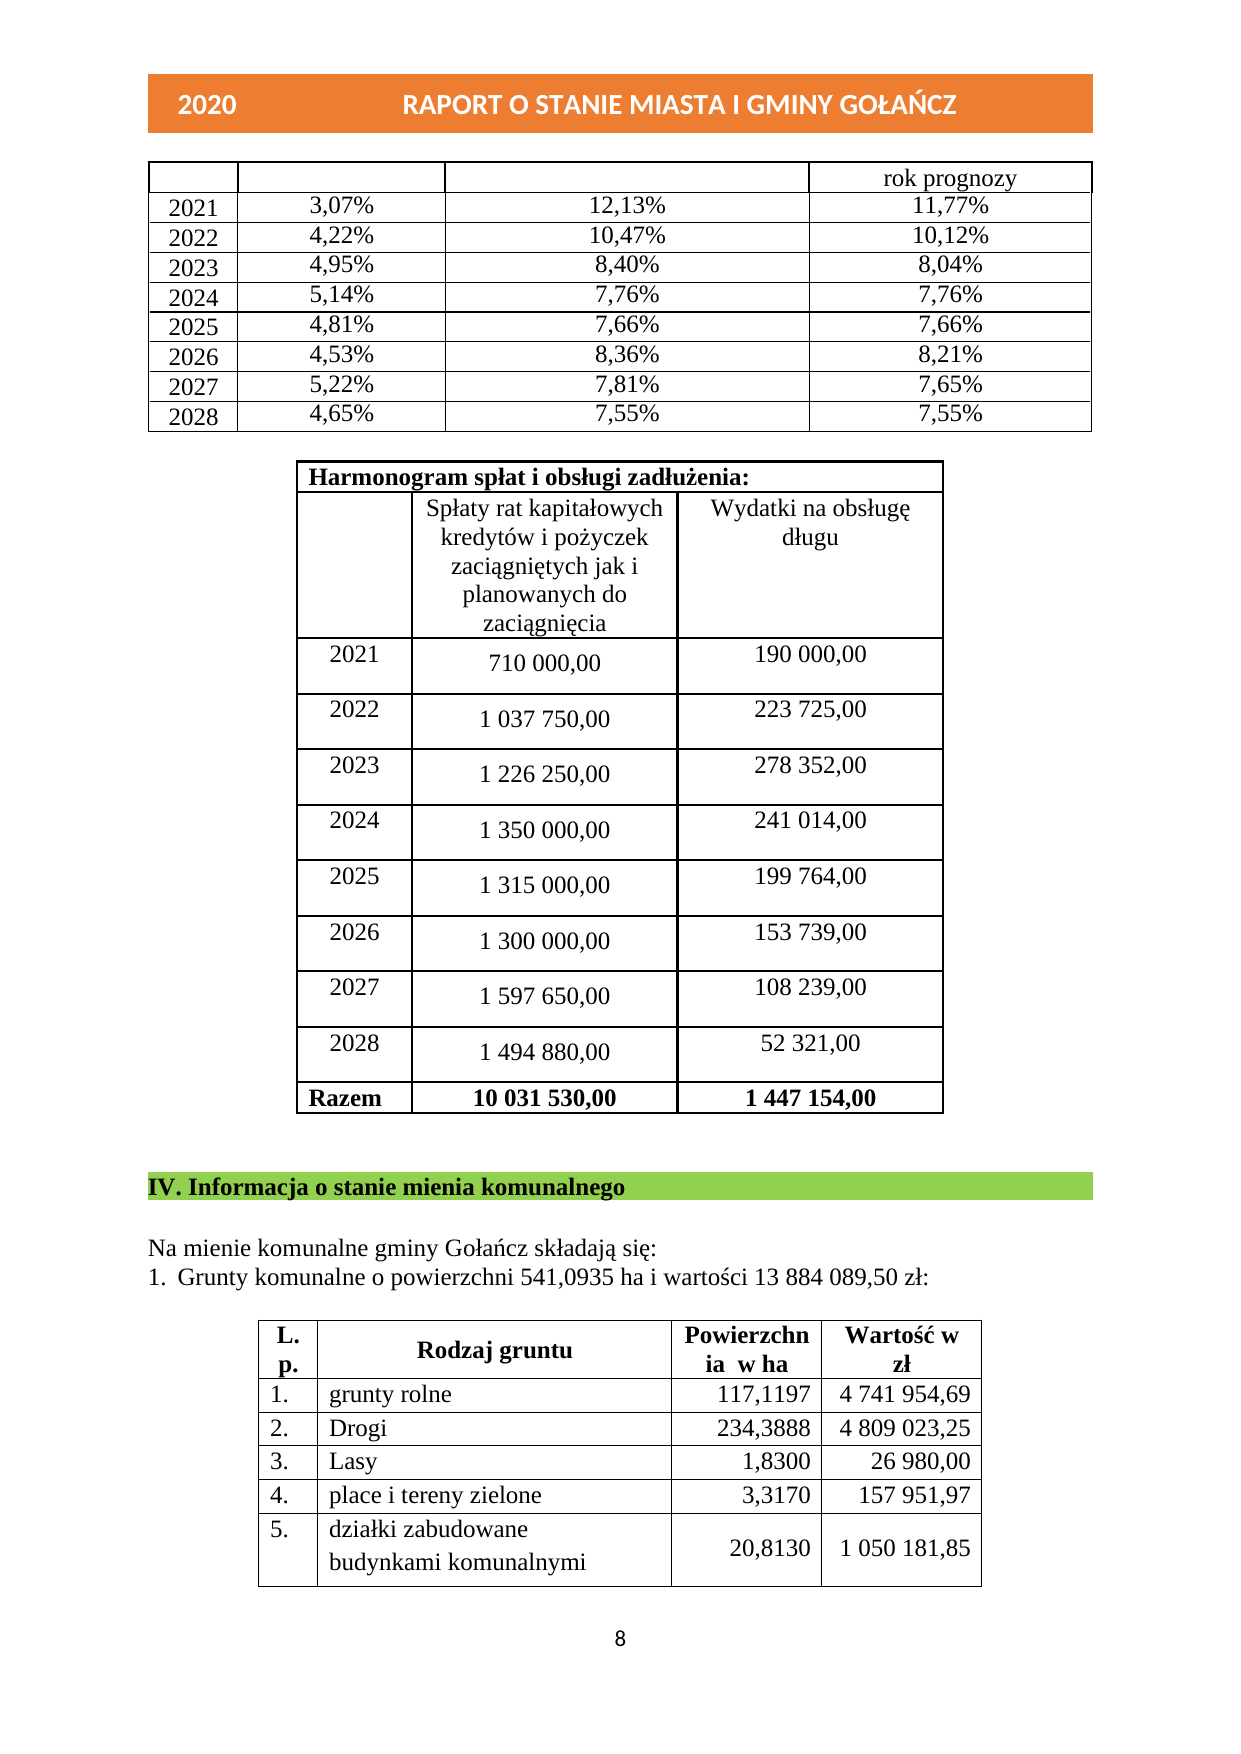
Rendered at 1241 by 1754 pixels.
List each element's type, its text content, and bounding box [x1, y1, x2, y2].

table_cell Lasy [318, 1446, 671, 1479]
table_cell 2022 [298, 695, 411, 748]
table_cell 1 050 181,85 [822, 1514, 981, 1586]
table_cell 199 764,00 [679, 861, 942, 914]
table_cell 108 239,00 [679, 972, 942, 1026]
table_cell 2024 [298, 806, 411, 859]
table_cell 2028 [149, 401, 237, 431]
table_cell 1 315 000,00 [413, 861, 676, 914]
table_header Rodzaj gruntu [318, 1321, 671, 1378]
table_cell 4,81% [238, 313, 445, 341]
table_cell Drogi [318, 1413, 671, 1445]
table_cell 2026 [149, 341, 237, 371]
table_cell 1 226 250,00 [413, 750, 676, 803]
table_cell 1 447 154,00 [679, 1083, 942, 1112]
table_cell 2025 [149, 311, 237, 341]
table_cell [239, 163, 444, 192]
table_cell 3. [259, 1446, 317, 1479]
table_cell 4 809 023,25 [822, 1413, 981, 1445]
table_cell 10,47% [446, 223, 809, 252]
table_cell 2028 [298, 1028, 411, 1081]
table_cell 7,55% [810, 401, 1091, 431]
table_cell 1,8300 [672, 1446, 821, 1479]
table_header Powierzchnia w ha [672, 1321, 821, 1378]
table_cell 8,36% [446, 342, 809, 371]
table_cell 1 300 000,00 [413, 917, 676, 970]
table_cell 5,14% [238, 283, 445, 311]
table_cell 26 980,00 [822, 1446, 981, 1479]
table_cell 2023 [298, 750, 411, 803]
table_header Wartość w zł [822, 1321, 981, 1378]
table_cell 7,66% [446, 313, 809, 341]
table_cell 7,55% [446, 402, 809, 431]
table_cell 8,04% [810, 252, 1091, 282]
table_cell 2024 [149, 282, 237, 311]
table_cell 7,81% [446, 372, 809, 401]
table_cell Razem [298, 1083, 411, 1112]
table_cell 7,76% [446, 283, 809, 311]
table_cell 278 352,00 [679, 750, 942, 803]
table_cell 4,65% [238, 402, 445, 431]
table_cell 7,65% [810, 371, 1091, 401]
table_cell 190 000,00 [679, 639, 942, 692]
text Na mienie komunalne gminy Gołańcz składają się: [148, 1233, 1093, 1262]
table_cell [298, 493, 411, 637]
table_cell działki zabudowane budynkami komunalnymi [318, 1514, 671, 1586]
table_cell 2. [259, 1413, 317, 1445]
table_cell Spłaty rat kapitałowych kredytów i pożyczek zaciągniętych jak i planowanych do zaciągnięcia [413, 493, 676, 637]
table_cell Wydatki na obsługę długu [679, 493, 942, 637]
table_cell 223 725,00 [679, 695, 942, 748]
table_cell 4,22% [238, 223, 445, 252]
table_cell 1. [259, 1379, 317, 1412]
table_cell 2025 [298, 861, 411, 914]
table_cell 234,3888 [672, 1413, 821, 1445]
table_cell 3,07% [238, 193, 445, 222]
table_cell 4 741 954,69 [822, 1379, 981, 1412]
table_cell 2022 [149, 222, 237, 252]
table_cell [810, 163, 1091, 192]
table_cell 117,1197 [672, 1379, 821, 1412]
table_cell 157 951,97 [822, 1480, 981, 1513]
table_cell 2023 [149, 252, 237, 282]
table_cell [446, 163, 808, 192]
table_cell 710 000,00 [413, 639, 676, 692]
table_cell 1 494 880,00 [413, 1028, 676, 1081]
table_cell 10,12% [810, 222, 1091, 252]
table_cell 2027 [298, 972, 411, 1026]
table_cell 1 597 650,00 [413, 972, 676, 1026]
table_cell 7,76% [810, 282, 1091, 311]
table_cell 11,77% [810, 192, 1091, 222]
table_cell 2021 [298, 639, 411, 692]
table_cell 4,95% [238, 253, 445, 282]
list Grunty komunalne o powierzchni 541,0935 ha i wartości 13 884 089,50 zł: [148, 1262, 1093, 1291]
table_cell 1 037 750,00 [413, 695, 676, 748]
table_cell 5,22% [238, 372, 445, 401]
table_cell 10 031 530,00 [413, 1083, 676, 1112]
table_header L.p. [259, 1321, 317, 1378]
table_cell 2021 [149, 193, 237, 222]
table_cell place i tereny zielone [318, 1480, 671, 1513]
table_cell 153 739,00 [679, 917, 942, 970]
table_cell 2026 [298, 917, 411, 970]
text IV. Informacja o stanie mienia komunalnego [148, 1172, 1093, 1200]
table_header Harmonogram spłat i obsługi zadłużenia: [298, 463, 942, 491]
table_cell 3,3170 [672, 1480, 821, 1513]
table_cell 4,53% [238, 342, 445, 371]
table_cell grunty rolne [318, 1379, 671, 1412]
table_cell 12,13% [446, 193, 809, 222]
table_cell 8,21% [810, 341, 1091, 371]
table_cell 52 321,00 [679, 1028, 942, 1081]
table_cell 7,66% [810, 311, 1091, 341]
table_cell 20,8130 [672, 1514, 821, 1586]
table_cell 8,40% [446, 253, 809, 282]
table_cell 1 350 000,00 [413, 806, 676, 859]
table_cell 4. [259, 1480, 317, 1513]
table_cell 241 014,00 [679, 806, 942, 859]
table_cell 2027 [149, 371, 237, 401]
table_cell 5. [259, 1514, 317, 1586]
table_cell [150, 163, 237, 192]
